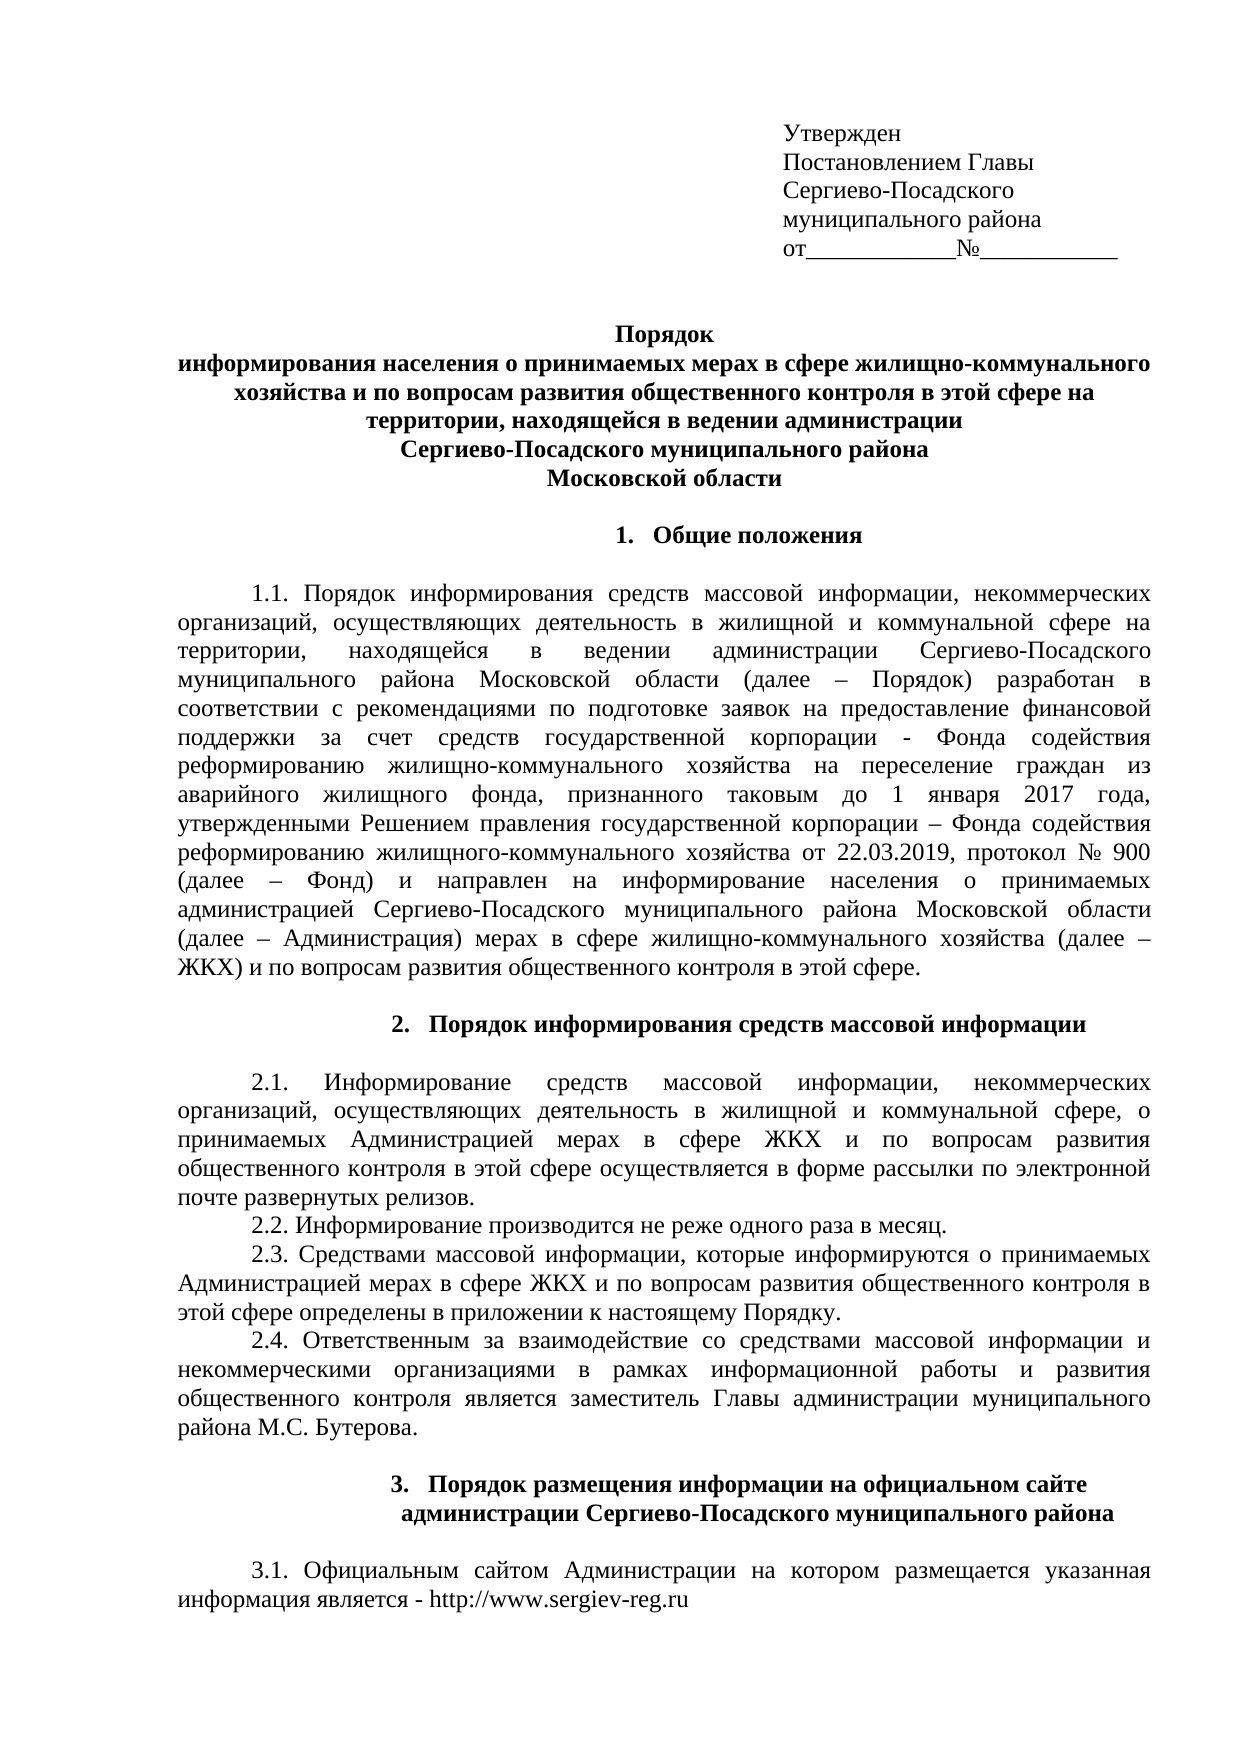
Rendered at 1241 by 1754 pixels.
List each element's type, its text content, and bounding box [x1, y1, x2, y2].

list Общие положения [326, 521, 1152, 549]
text 2.4. Ответственным за взаимодействие со средствами массовой информации и некоммерческими организациями в рамках информационной работы и развития общественного контроля является заместитель Главы администрации муниципального района М.С. Бутерова. [177, 1326, 1152, 1441]
list Порядок информирования средств массовой информации [326, 1009, 1152, 1038]
text 1.1. Порядок информирования средств массовой информации, некоммерческих организаций, осуществляющих деятельность в жилищной и коммунальной сфере на территории, находящейся в ведении администрации Сергиево-Посадского муниципального района Московской области (далее – Порядок) разработан в соответствии с рекомендациями по подготовке заявок на предоставление финансовой поддержки за счет средств государственной корпорации - Фонда содействия реформированию жилищно-коммунального хозяйства на переселение граждан из аварийного жилищного фонда, признанного таковым до 1 января 2017 года, утвержденными Решением правления государственной корпорации – Фонда содействия реформированию жилищного-коммунального хозяйства от 22.03.2019, протокол № 900 (далее – Фонд) и направлен на информирование населения о принимаемых администрацией Сергиево-Посадского муниципального района Московской области (далее – Администрация) мерах в сфере жилищно-коммунального хозяйства (далее – ЖКХ) и по вопросам развития общественного контроля в этой сфере. [177, 578, 1152, 981]
text Московской области [177, 463, 1152, 492]
text Утвержден [783, 118, 1152, 147]
text Сергиево-Посадского муниципального района [783, 176, 1152, 233]
text информирования населения о принимаемых мерах в сфере жилищно-коммунального хозяйства и по вопросам развития общественного контроля в этой сфере на территории, находящейся в ведении администрации [177, 348, 1152, 434]
text 2.2. Информирование производится не реже одного раза в месяц. [177, 1211, 1152, 1239]
text Постановлением Главы [783, 147, 1152, 176]
text 2.3. Средствами массовой информации, которые информируются о принимаемых Администрацией мерах в сфере ЖКХ и по вопросам развития общественного контроля в этой сфере определены в приложении к настоящему Порядку. [177, 1239, 1152, 1326]
text Сергиево-Посадского муниципального района [177, 434, 1152, 463]
text 2.1. Информирование средств массовой информации, некоммерческих организаций, осуществляющих деятельность в жилищной и коммунальной сфере, о принимаемых Администрацией мерах в сфере ЖКХ и по вопросам развития общественного контроля в этой сфере осуществляется в форме рассылки по электронной почте развернутых релизов. [177, 1067, 1152, 1211]
text от____________№___________ [783, 233, 1152, 262]
text Порядок [177, 319, 1152, 348]
text 3.1. Официальным сайтом Администрации на котором размещается указанная информация является - http://www.sergiev-reg.ru [177, 1556, 1152, 1613]
list Порядок размещения информации на официальном сайте администрации Сергиево-Посадского муниципального района [326, 1469, 1152, 1527]
